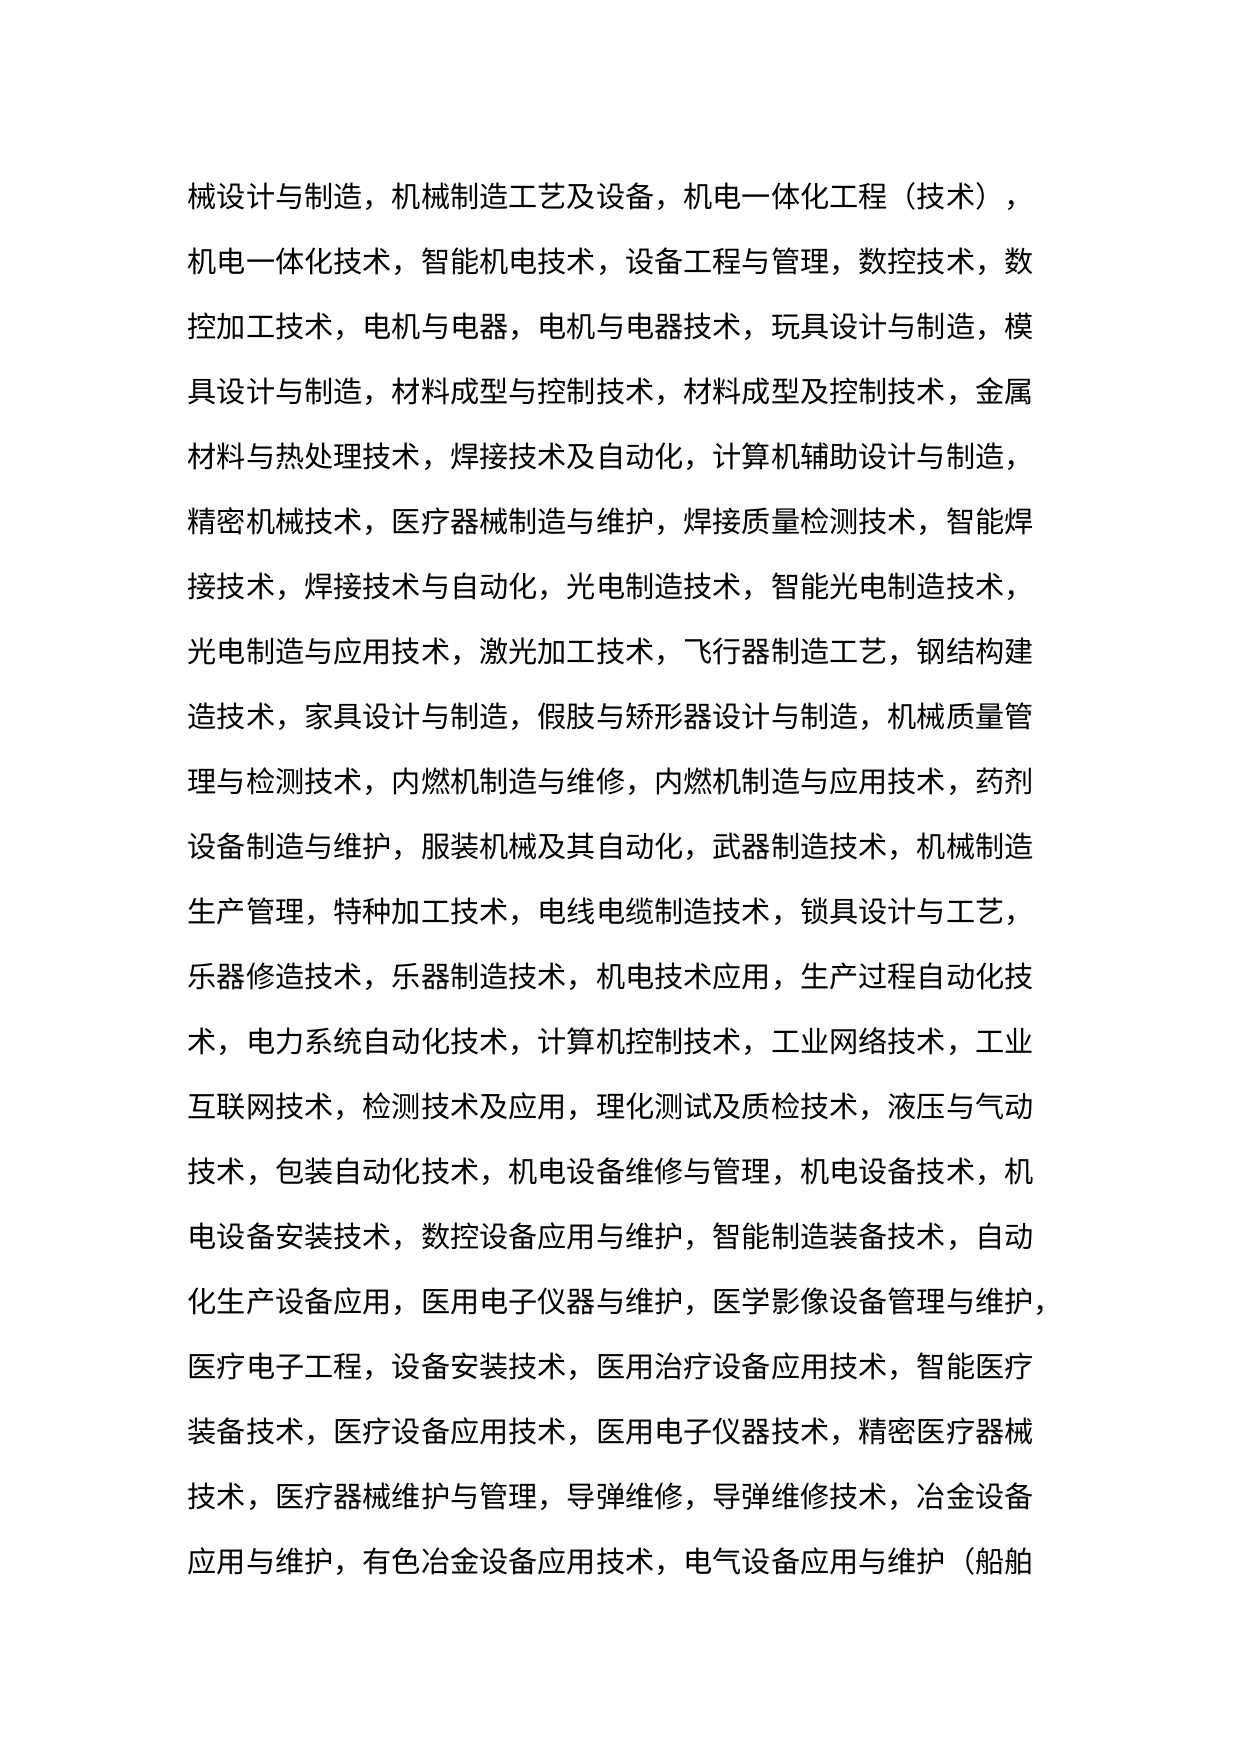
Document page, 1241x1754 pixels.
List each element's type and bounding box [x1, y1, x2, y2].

text [187, 162, 1053, 1592]
